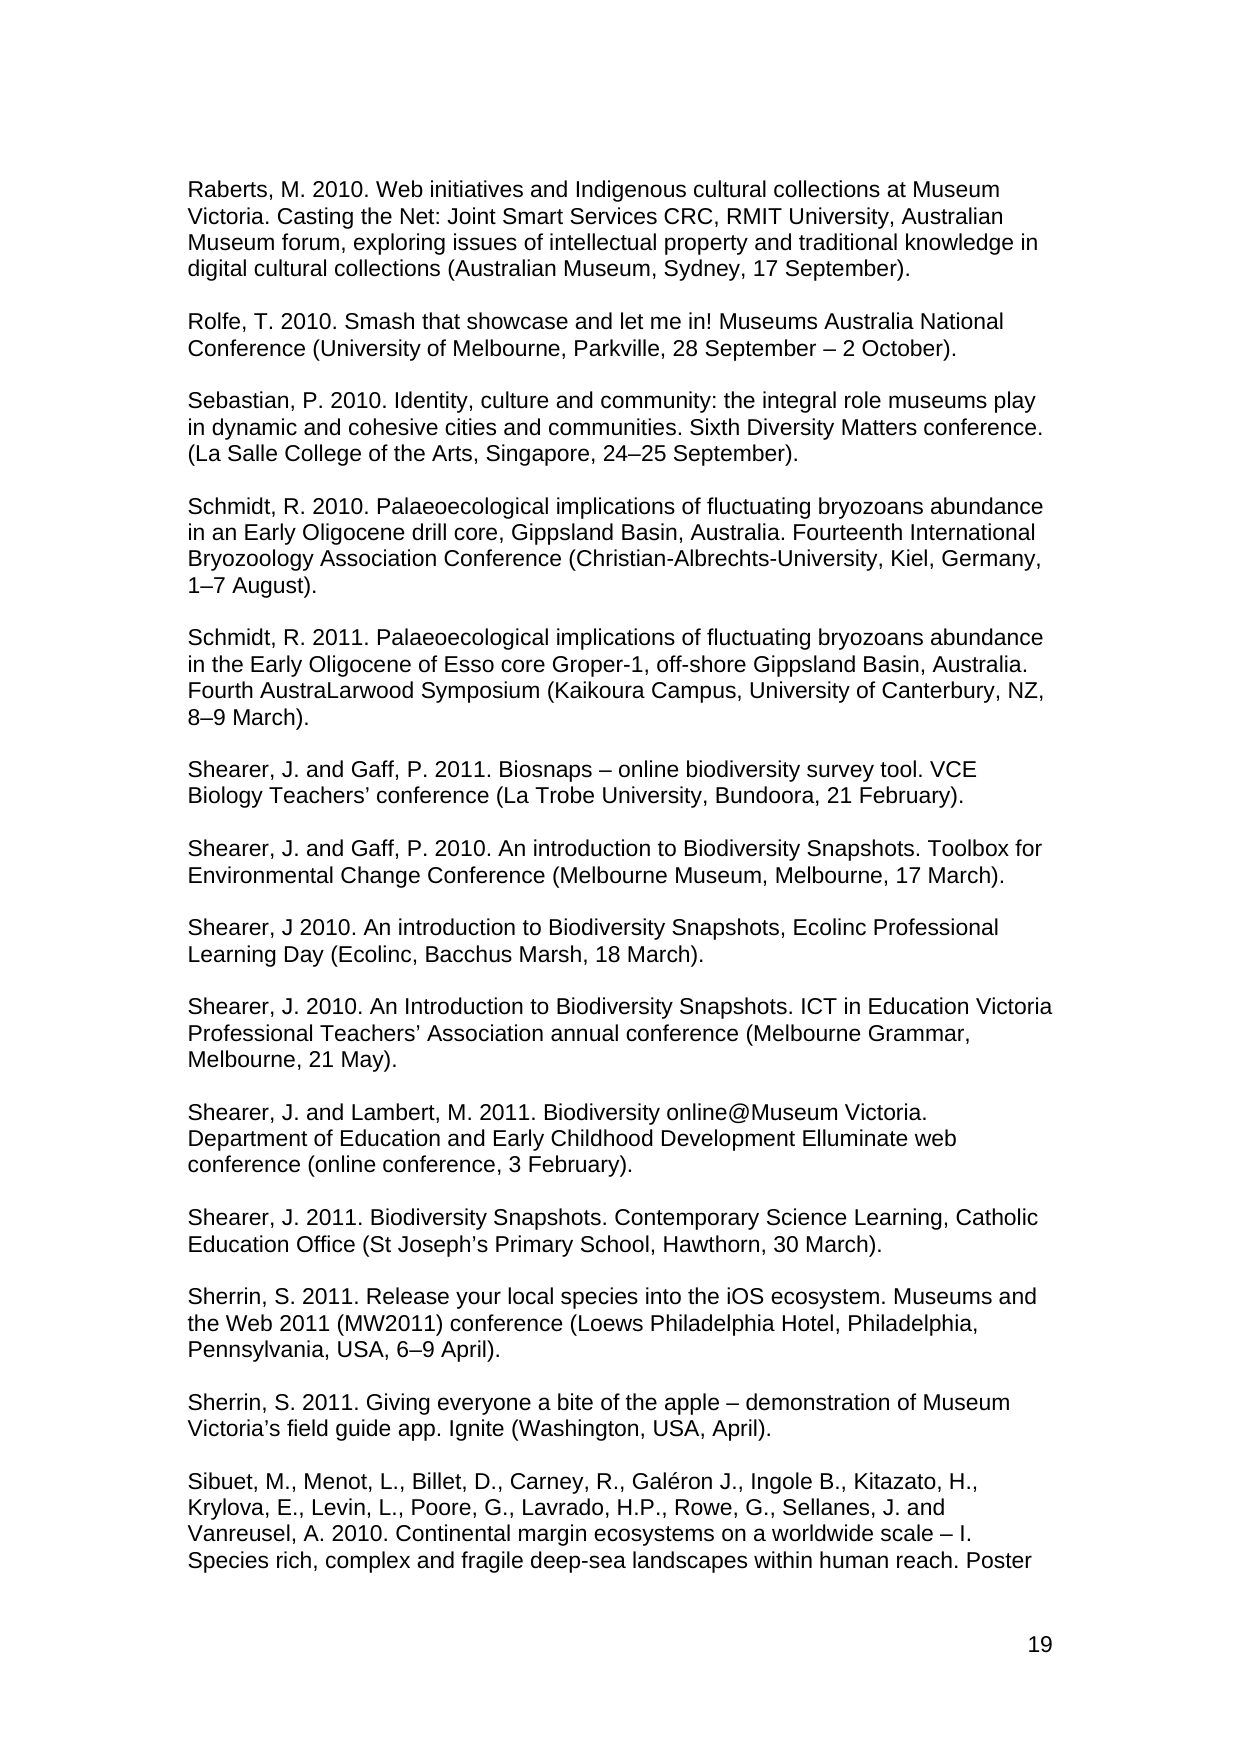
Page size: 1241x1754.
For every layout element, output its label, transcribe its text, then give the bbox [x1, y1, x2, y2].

text Shearer, J. and Gaff, P. 2011. Biosnaps – online biodiversity survey tool. VCE Biology Teachers’ conference (La Trobe University, Bundoora, 21 February). [187, 756, 1053, 809]
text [187, 1468, 1053, 1573]
text Sebastian, P. 2010. Identity, culture and community: the integral role museums play in dynamic and cohesive cities and communities. Sixth Diversity Matters conference. (La Salle College of the Arts, Singapore, 24–25 September). [187, 387, 1053, 466]
text Shearer, J. and Lambert, M. 2011. Biodiversity online@Museum Victoria. Department of Education and Early Childhood Development Elluminate web conference (online conference, 3 February). [187, 1099, 1053, 1178]
text Shearer, J 2010. An introduction to Biodiversity Snapshots, Ecolinc Professional Learning Day (Ecolinc, Bacchus Marsh, 18 March). [187, 914, 1053, 967]
text Shearer, J. and Gaff, P. 2010. An introduction to Biodiversity Snapshots. Toolbox for Environmental Change Conference (Melbourne Museum, Melbourne, 17 March). [187, 835, 1053, 888]
text Shearer, J. 2010. An Introduction to Biodiversity Snapshots. ICT in Education Victoria Professional Teachers’ Association annual conference (Melbourne Grammar, Melbourne, 21 May). [187, 993, 1053, 1072]
text Rolfe, T. 2010. Smash that showcase and let me in! Museums Australia National Conference (University of Melbourne, Parkville, 28 September – 2 October). [187, 308, 1053, 361]
text Shearer, J. 2011. Biodiversity Snapshots. Contemporary Science Learning, Catholic Education Office (St Joseph’s Primary School, Hawthorn, 30 March). [187, 1204, 1053, 1257]
text Schmidt, R. 2011. Palaeoecological implications of fluctuating bryozoans abundance in the Early Oligocene of Esso core Groper-1, off-shore Gippsland Basin, Australia. Fourth AustraLarwood Symposium (Kaikoura Campus, University of Canterbury, NZ, 8–9 March). [187, 624, 1053, 730]
text Sherrin, S. 2011. Giving everyone a bite of the apple – demonstration of Museum Victoria’s field guide app. Ignite (Washington, USA, April). [187, 1389, 1053, 1441]
text Raberts, M. 2010. Web initiatives and Indigenous cultural collections at Museum Victoria. Casting the Net: Joint Smart Services CRC, RMIT University, Australian Museum forum, exploring issues of intellectual property and traditional knowledge in digital cultural collections (Australian Museum, Sydney, 17 September). [187, 176, 1053, 282]
text Sherrin, S. 2011. Release your local species into the iOS ecosystem. Museums and the Web 2011 (MW2011) conference (Loews Philadelphia Hotel, Philadelphia, Pennsylvania, USA, 6–9 April). [187, 1283, 1053, 1362]
text Schmidt, R. 2010. Palaeoecological implications of fluctuating bryozoans abundance in an Early Oligocene drill core, Gippsland Basin, Australia. Fourteenth International Bryozoology Association Conference (Christian-Albrechts-University, Kiel, Germany, 1–7 August). [187, 493, 1053, 598]
